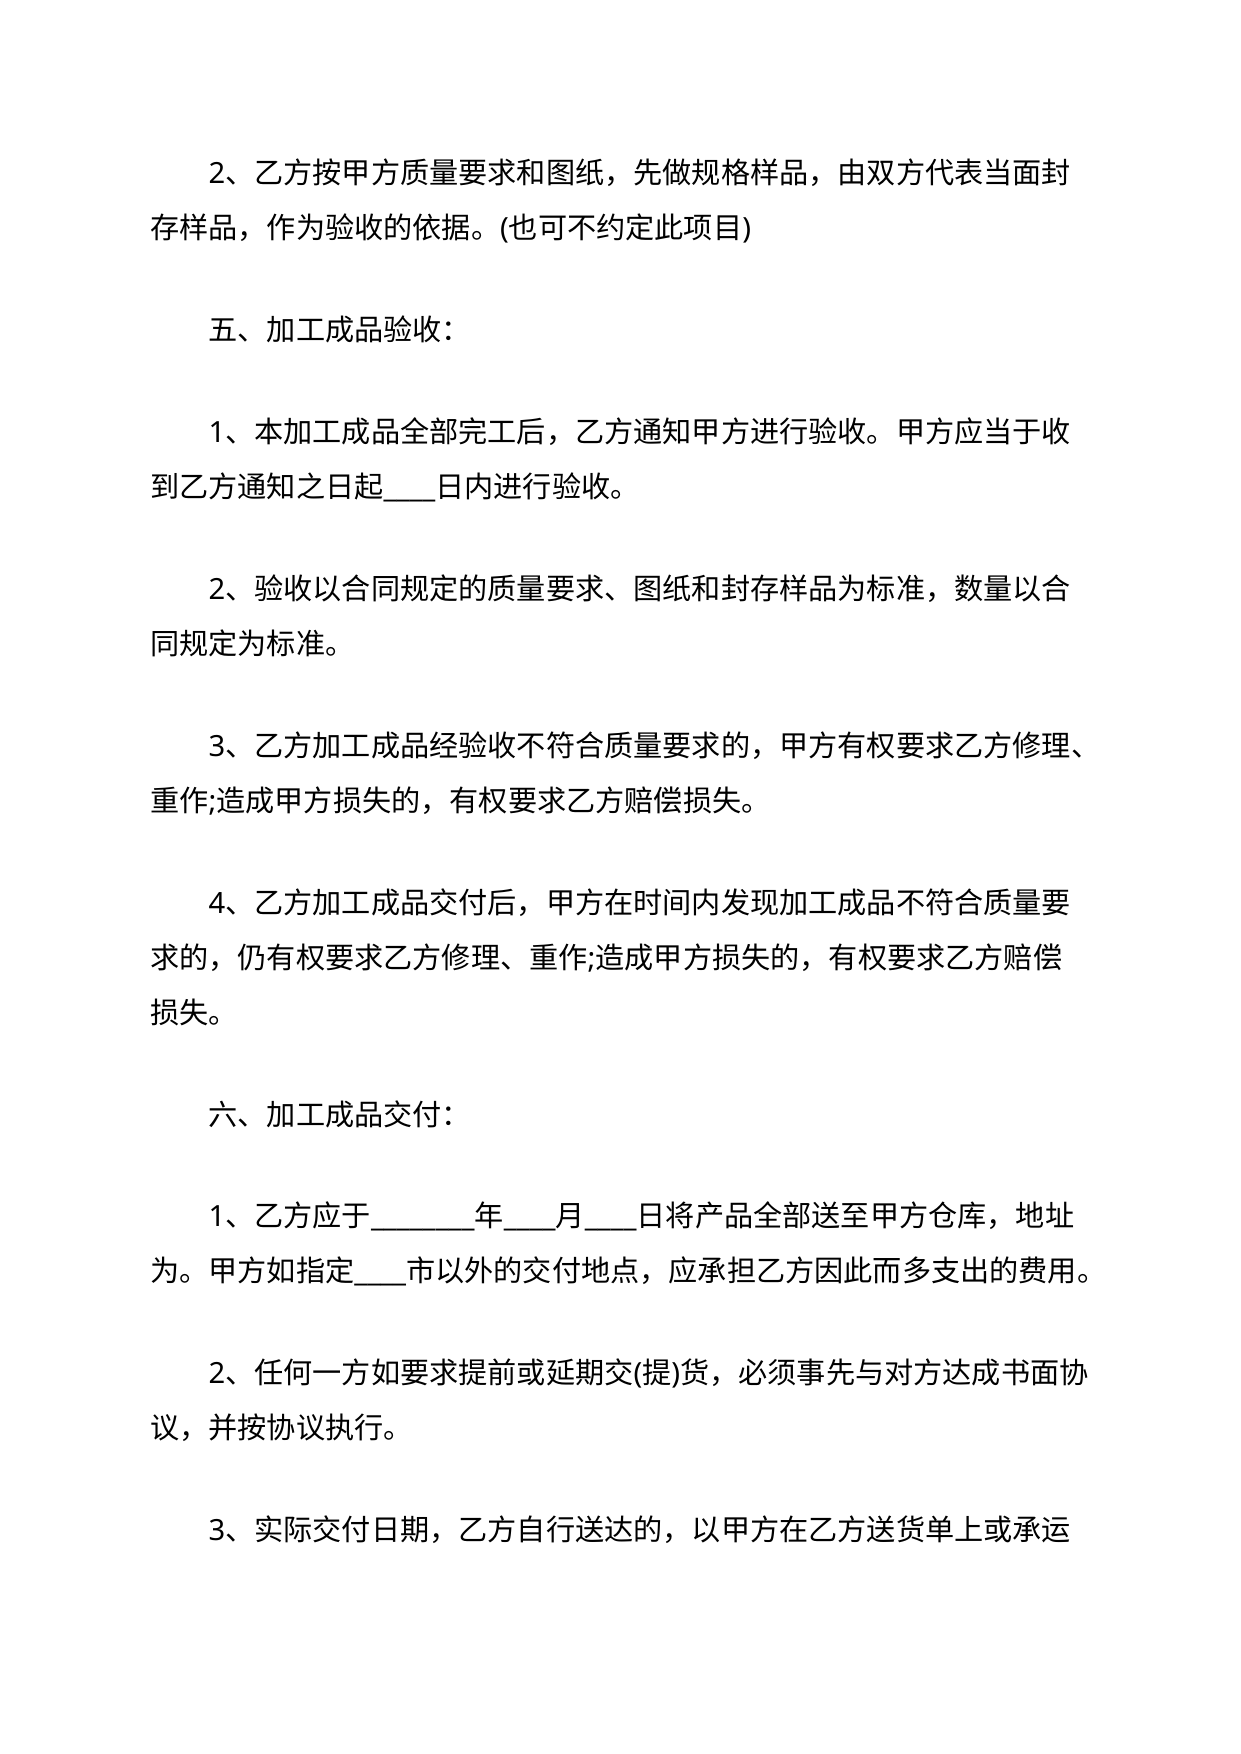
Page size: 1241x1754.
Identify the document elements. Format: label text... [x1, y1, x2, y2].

text 1、本加工成品全部完工后，乙方通知甲方进行验收。甲方应当于收到乙方通知之日起____日内进行验收。 [150, 409, 1090, 506]
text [150, 1507, 1090, 1549]
text 1、乙方应于________年____月____日将产品全部送至甲方仓库，地址为。甲方如指定____市以外的交付地点，应承担乙方因此而多支出的费用。 [150, 1193, 1090, 1290]
text 2、乙方按甲方质量要求和图纸，先做规格样品，由双方代表当面封存样品，作为验收的依据。(也可不约定此项目) [150, 150, 1090, 247]
text 4、乙方加工成品交付后，甲方在时间内发现加工成品不符合质量要求的，仍有权要求乙方修理、重作;造成甲方损失的，有权要求乙方赔偿损失。 [150, 879, 1090, 1032]
text 2、验收以合同规定的质量要求、图纸和封存样品为标准，数量以合同规定为标准。 [150, 566, 1090, 663]
text 六、加工成品交付： [150, 1091, 1090, 1133]
text 3、乙方加工成品经验收不符合质量要求的，甲方有权要求乙方修理、重作;造成甲方损失的，有权要求乙方赔偿损失。 [150, 722, 1090, 820]
text 2、任何一方如要求提前或延期交(提)货，必须事先与对方达成书面协议，并按协议执行。 [150, 1350, 1090, 1447]
text 五、加工成品验收： [150, 307, 1090, 349]
